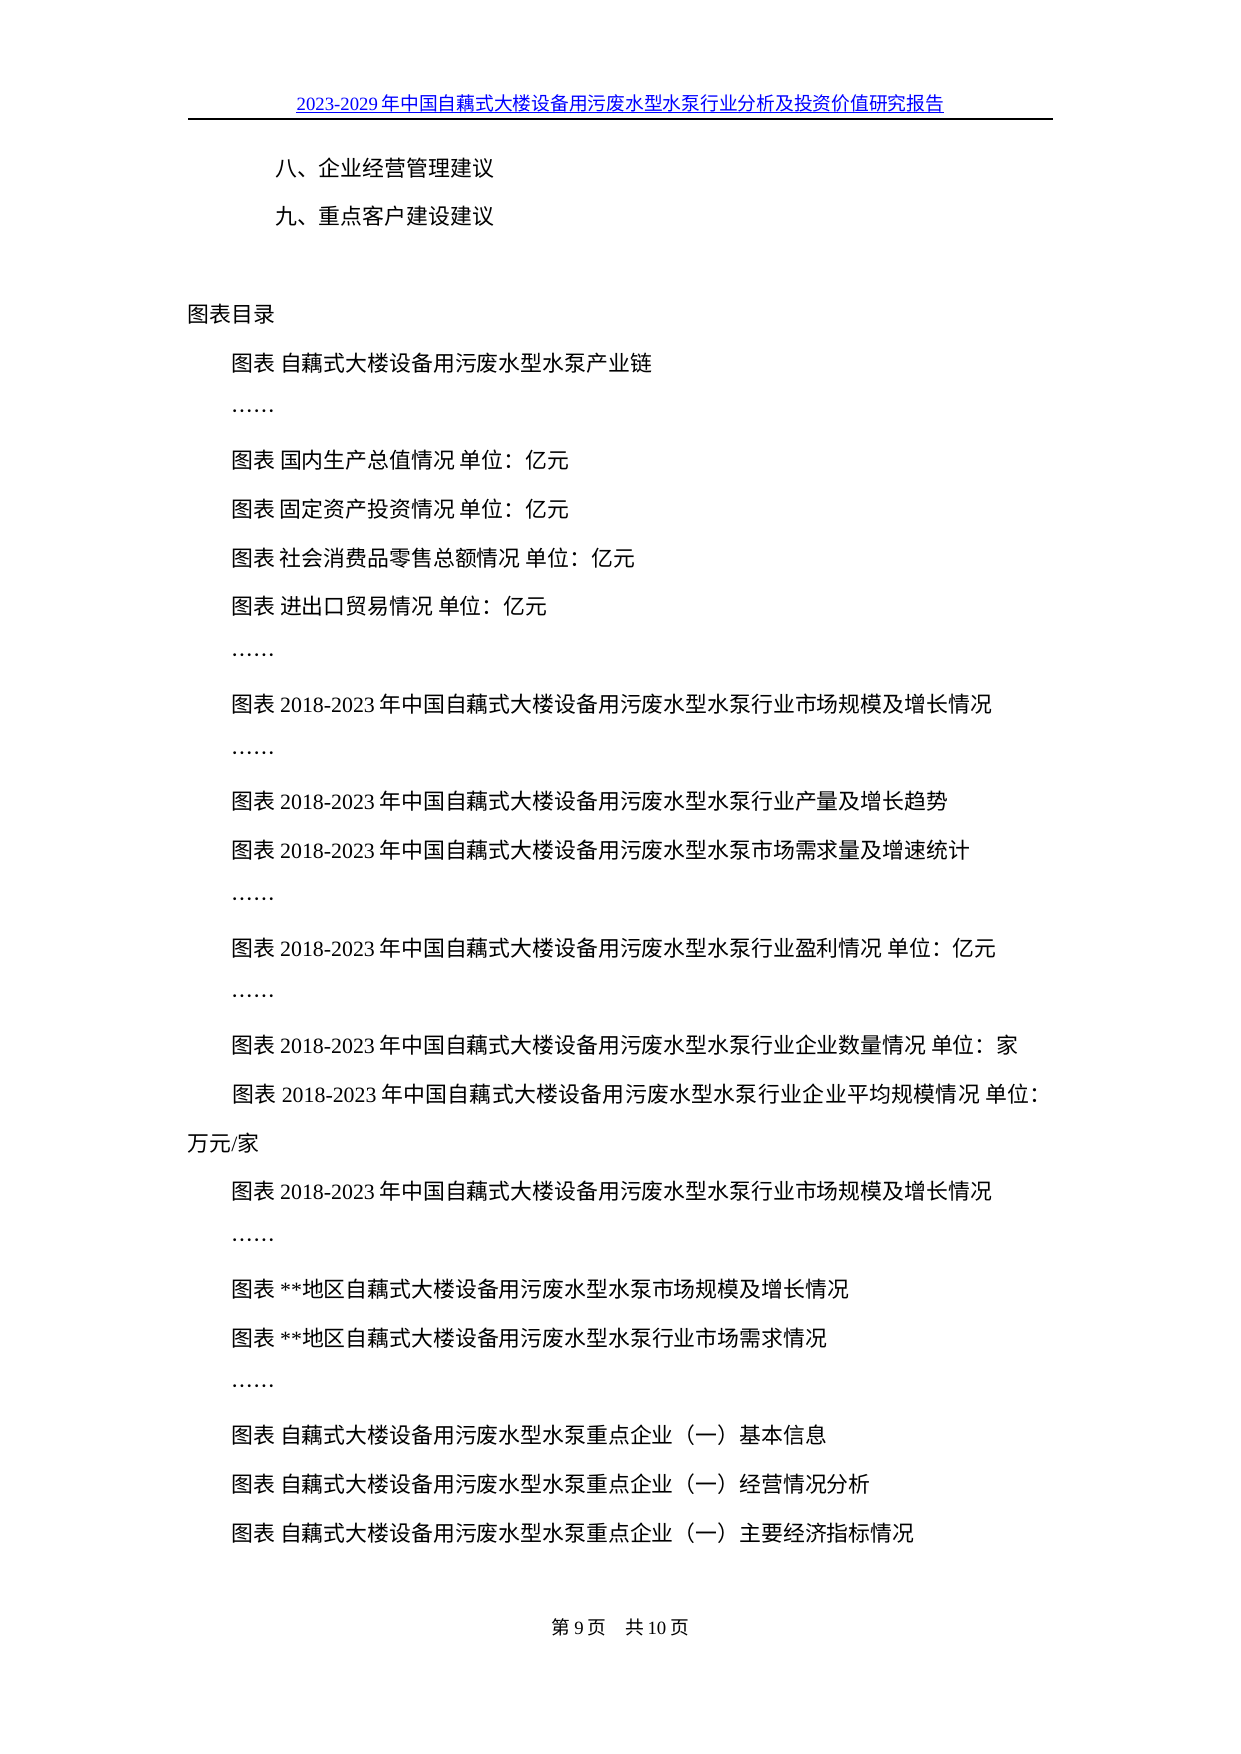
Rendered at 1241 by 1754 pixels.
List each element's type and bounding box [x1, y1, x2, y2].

text [187, 150, 1053, 1548]
